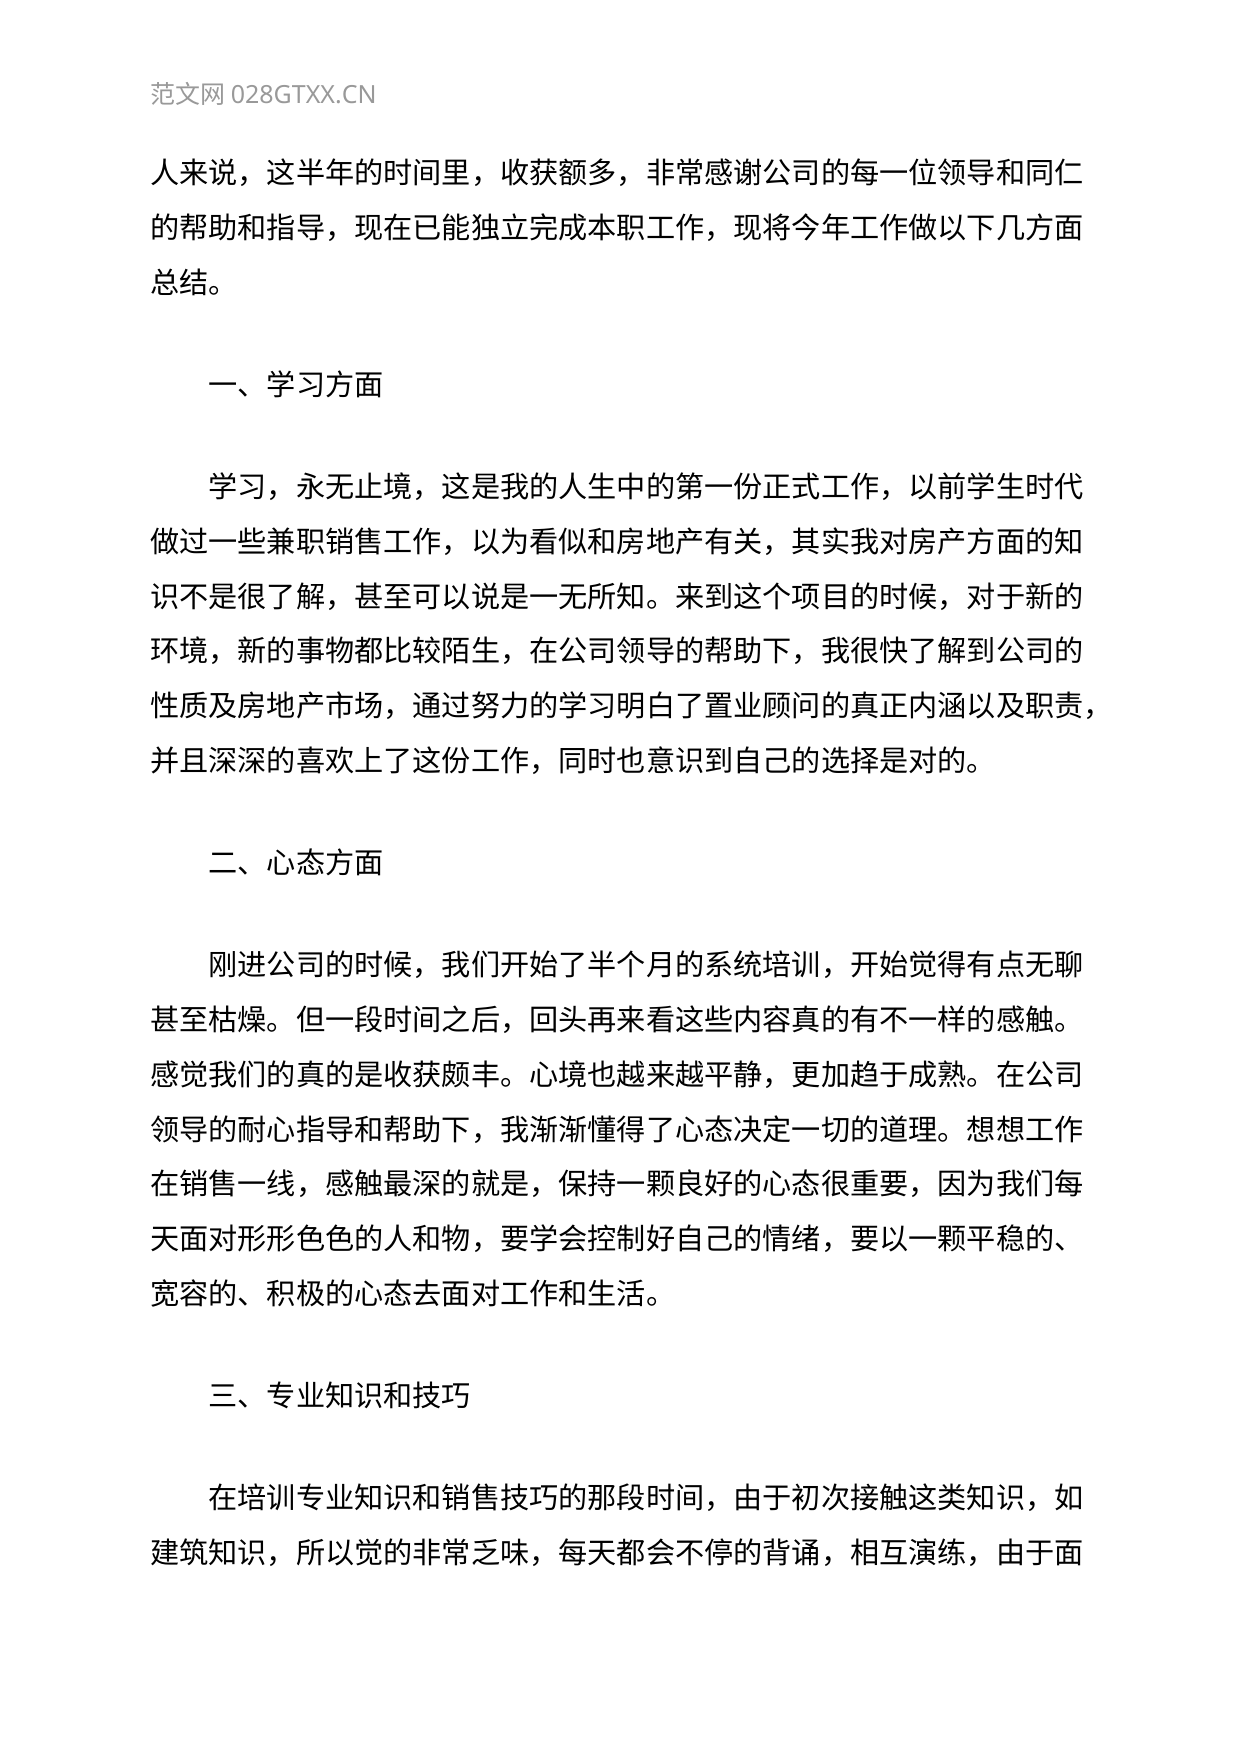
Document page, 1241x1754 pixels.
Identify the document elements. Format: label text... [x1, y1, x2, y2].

text 学习，永无止境，这是我的人生中的第一份正式工作，以前学生时代做过一些兼职销售工作，以为看似和房地产有关，其实我对房产方面的知识不是很了解，甚至可以说是一无所知。来到这个项目的时候，对于新的环境，新的事物都比较陌生，在公司领导的帮助下，我很快了解到公司的性质及房地产市场，通过努力的学习明白了置业顾问的真正内涵以及职责，并且深深的喜欢上了这份工作，同时也意识到自己的选择是对的。 [150, 463, 1090, 780]
text 一、学习方面 [150, 362, 1090, 404]
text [150, 1474, 1090, 1571]
text 刚进公司的时候，我们开始了半个月的系统培训，开始觉得有点无聊甚至枯燥。但一段时间之后，回头再来看这些内容真的有不一样的感触。感觉我们的真的是收获颇丰。心境也越来越平静，更加趋于成熟。在公司领导的耐心指导和帮助下，我渐渐懂得了心态决定一切的道理。想想工作在销售一线，感触最深的就是，保持一颗良好的心态很重要，因为我们每天面对形形色色的人和物，要学会控制好自己的情绪，要以一颗平稳的、宽容的、积极的心态去面对工作和生活。 [150, 941, 1090, 1313]
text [150, 150, 1090, 302]
text 二、心态方面 [150, 839, 1090, 882]
text 三、专业知识和技巧 [150, 1372, 1090, 1415]
